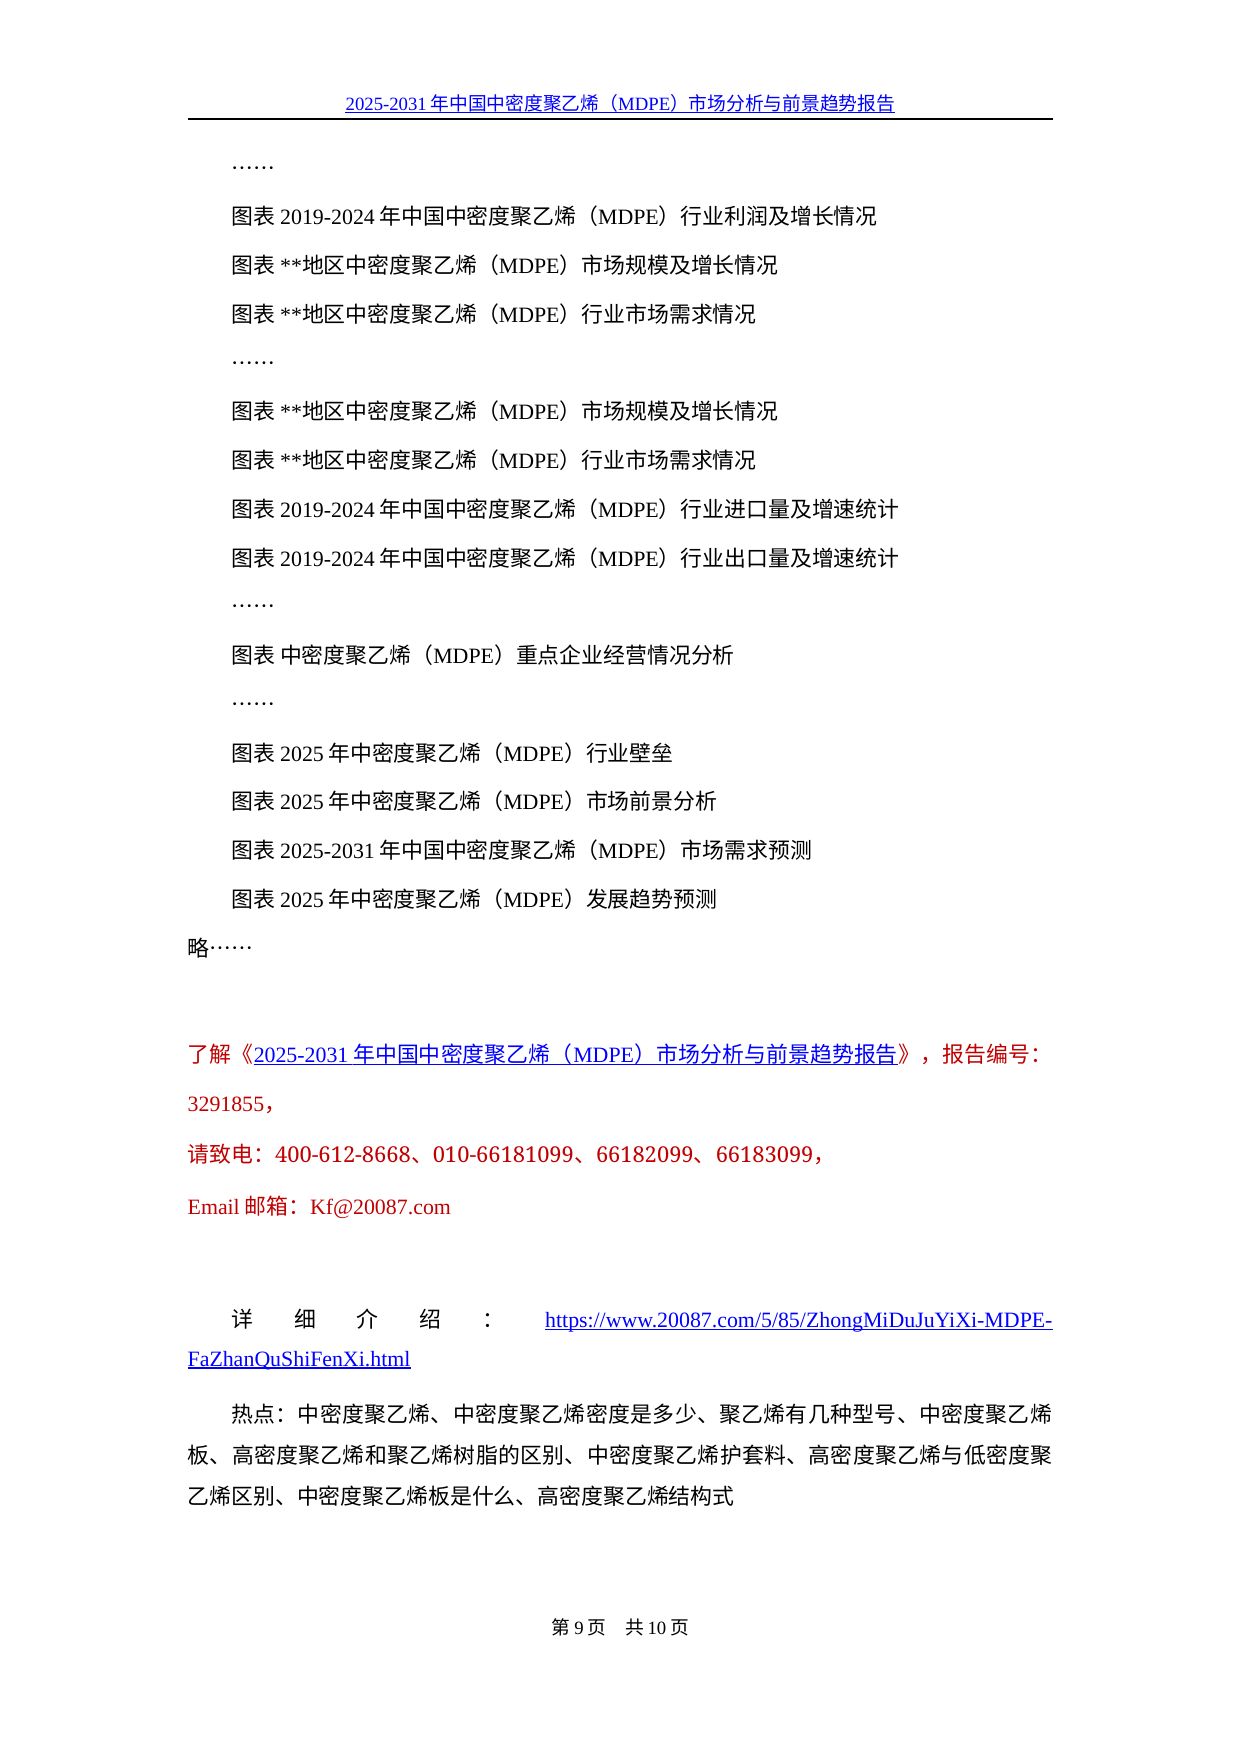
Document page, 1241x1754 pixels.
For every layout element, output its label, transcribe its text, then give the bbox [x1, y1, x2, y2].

text 了解《2025-2031年中国中密度聚乙烯（MDPE）市场分析与前景趋势报告》，报告编号：3291855， [187, 1037, 1053, 1118]
text Email邮箱：Kf@20087.com [187, 1188, 1053, 1221]
text 热点：中密度聚乙烯、中密度聚乙烯密度是多少、聚乙烯有几种型号、中密度聚乙烯板、高密度聚乙烯和聚乙烯树脂的区别、中密度聚乙烯护套料、高密度聚乙烯与低密度聚乙烯区别、中密度聚乙烯板是什么、高密度聚乙烯结构式 [187, 1397, 1053, 1511]
text 请致电：400-612-8668、010-66181099、66182099、66183099， [187, 1137, 1053, 1169]
text 详细介绍：https://www.20087.com/5/85/ZhongMiDuJuYiXi-MDPE-FaZhanQuShiFenXi.html [187, 1301, 1053, 1374]
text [187, 150, 1053, 963]
